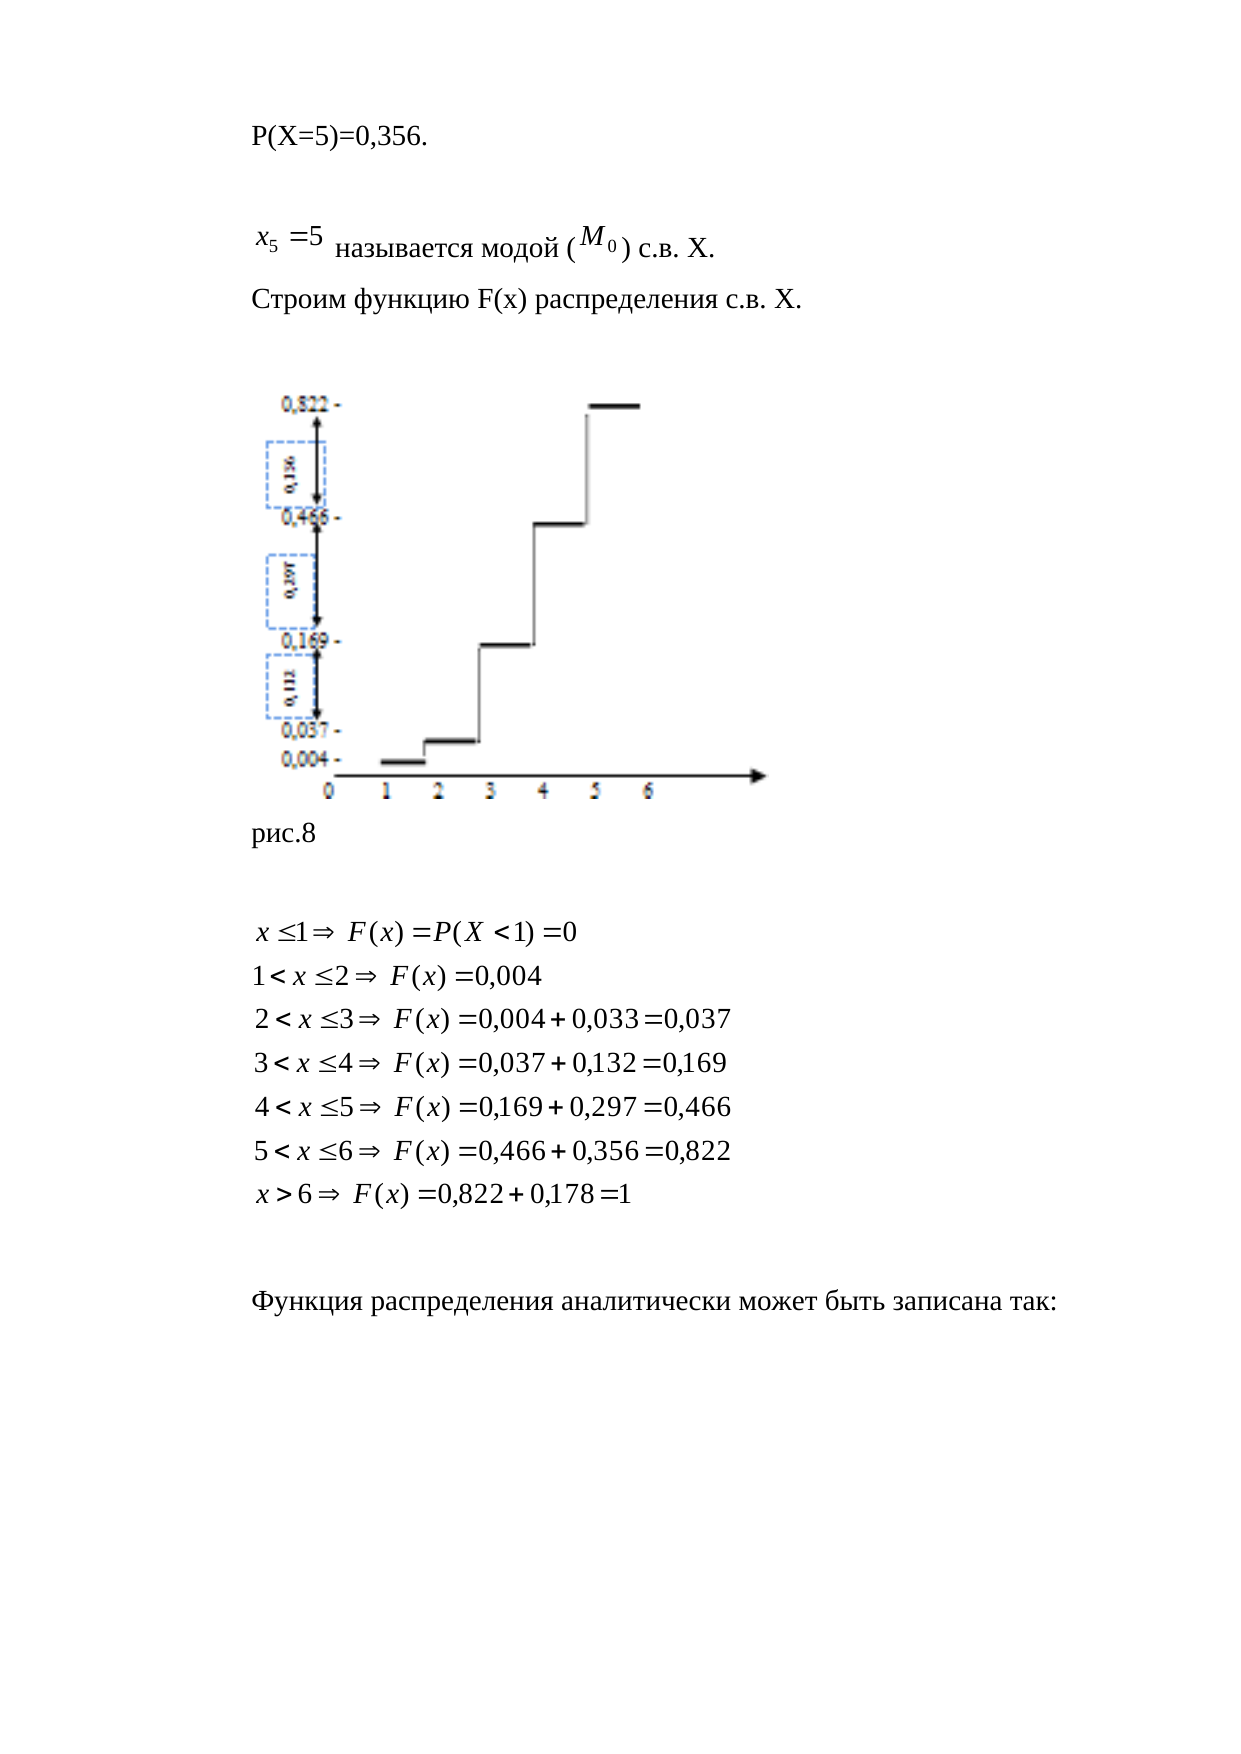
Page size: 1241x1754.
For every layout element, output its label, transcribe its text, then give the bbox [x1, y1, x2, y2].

text Строим функцию F(x) распределения с.в. Х. [177, 281, 1152, 314]
text Р(Х=5)=0,356. [177, 118, 1152, 152]
picture [251, 381, 769, 799]
text Функция распределения аналитически может быть записана так: [177, 1283, 1152, 1317]
text называется модой () с.в. Х. [177, 219, 1152, 264]
text рис.8 [177, 816, 1152, 849]
